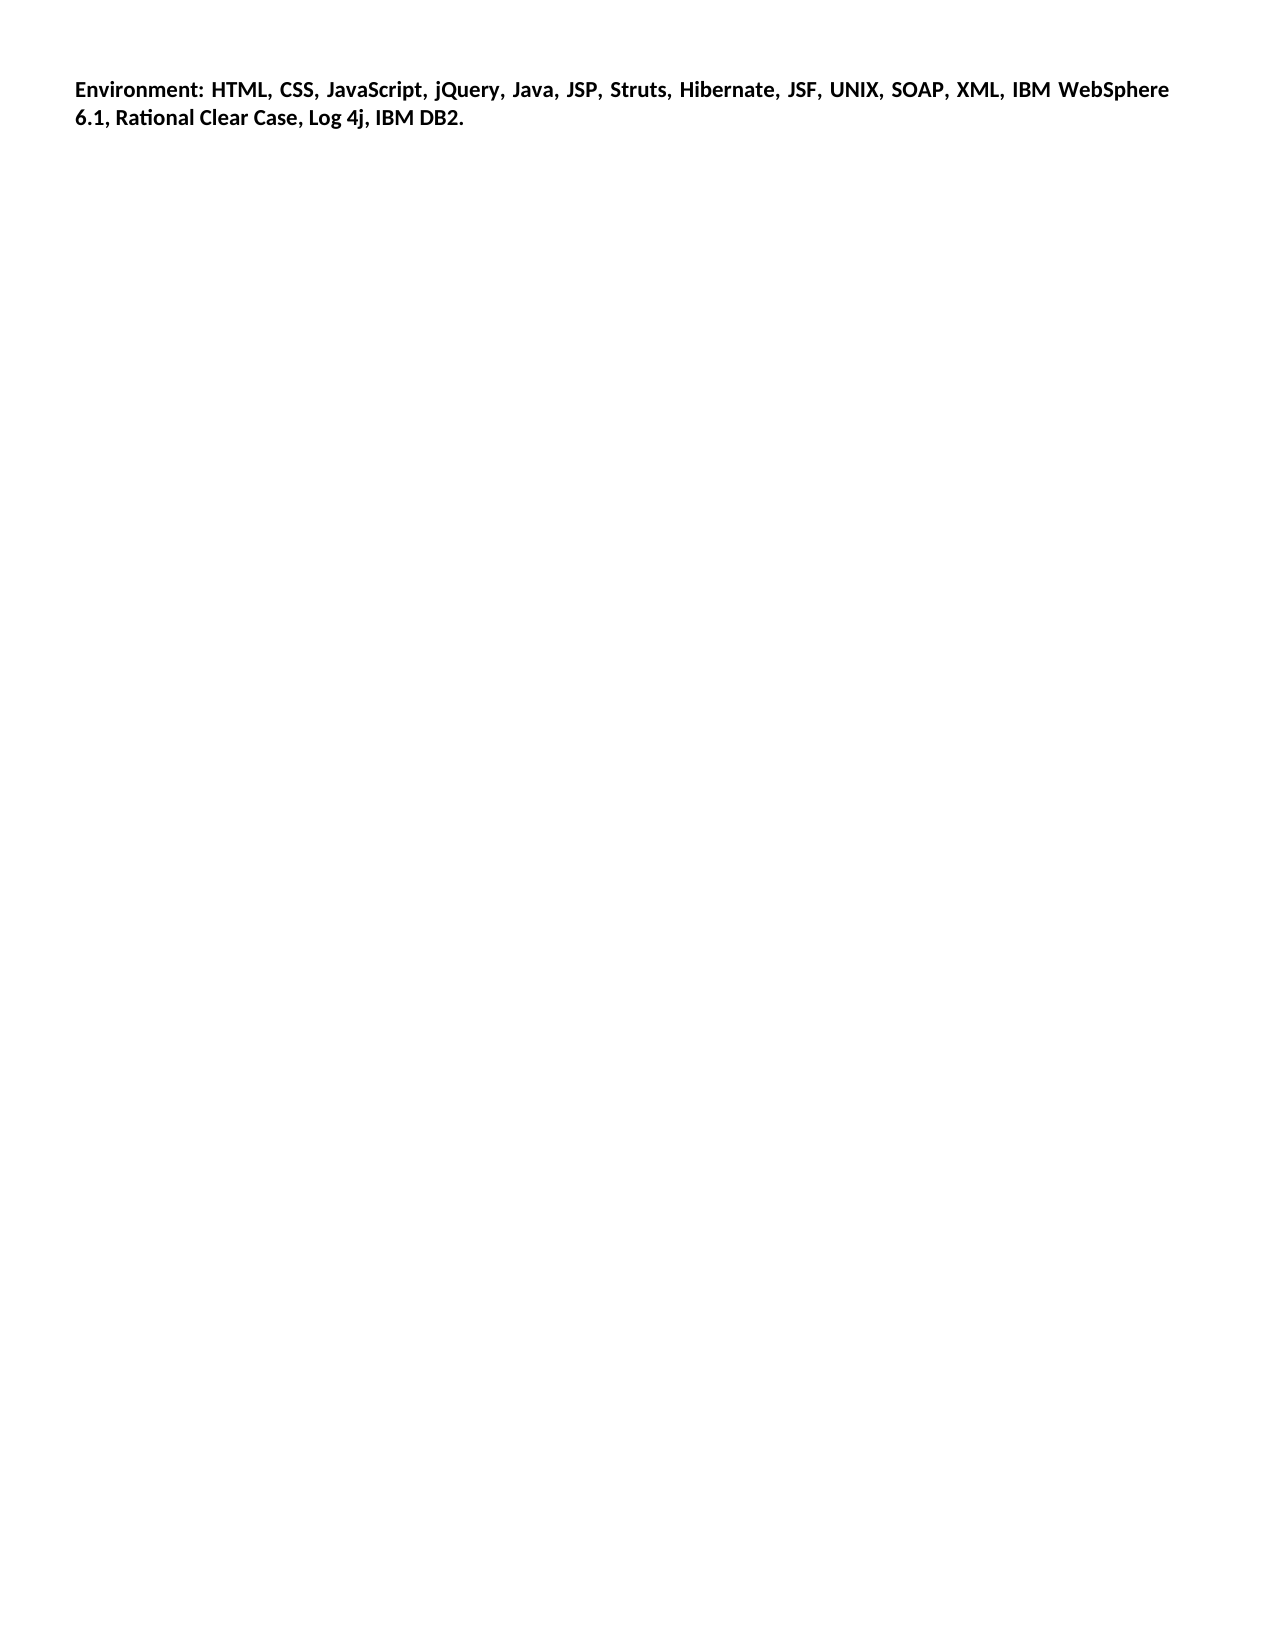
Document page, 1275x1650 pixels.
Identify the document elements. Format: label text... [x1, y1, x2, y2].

text Environment: HTML, CSS, JavaScript, jQuery, Java, JSP, Struts, Hibernate, JSF, UNIX, SOAP, XML, IBM WebSphere 6.1, Rational Clear Case, Log 4j, IBM DB2. [75, 75, 1172, 131]
